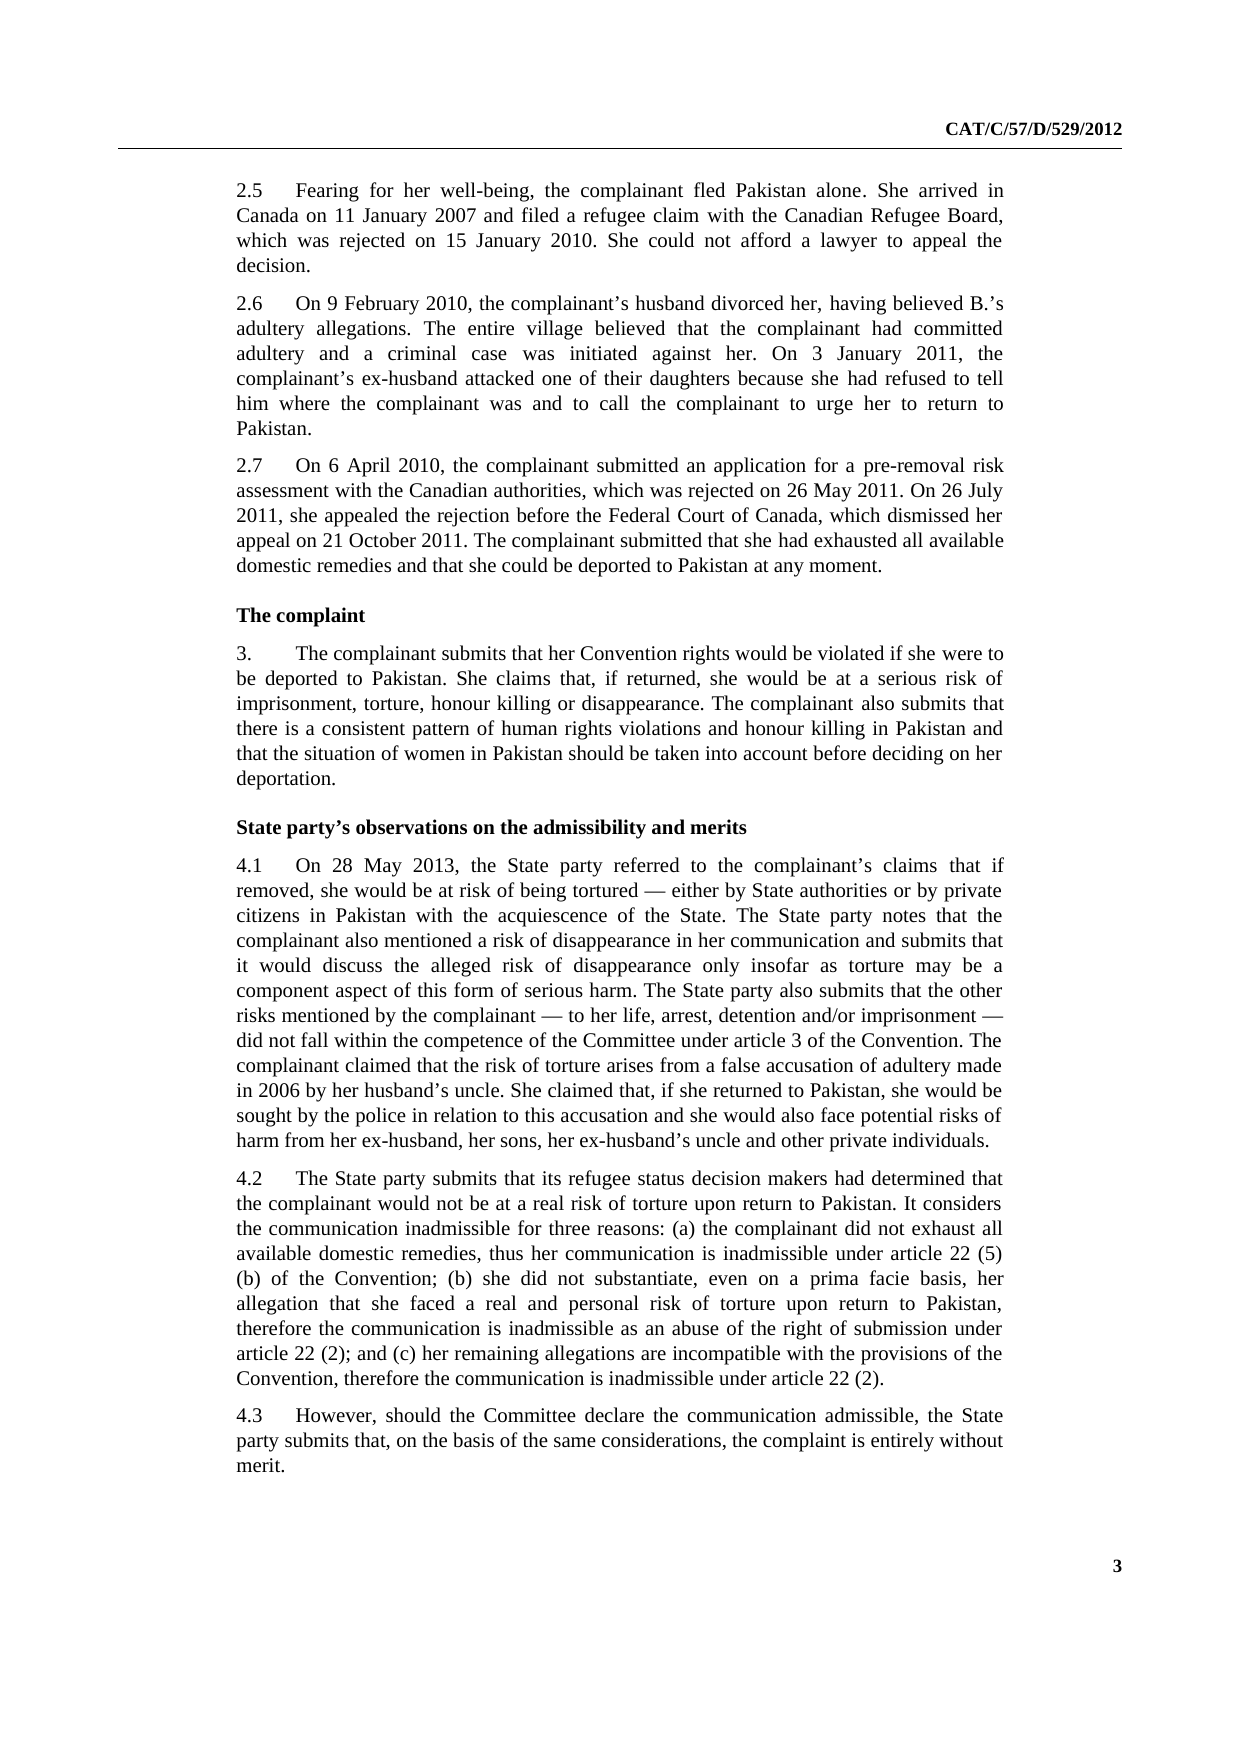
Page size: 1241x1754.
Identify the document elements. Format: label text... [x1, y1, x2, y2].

text 2.6 On 9 February 2010, the complainant’s husband divorced her, having believed B.’s adultery allegations. The entire village believed that the complainant had committed adultery and a criminal case was initiated against her. On 3 January 2011, the complainant’s ex-husband attacked one of their daughters because she had refused to tell him where the complainant was and to call the complainant to urge her to return to Pakistan. [236, 290, 1004, 440]
text 4.1 On 28 May 2013, the State party referred to the complainant’s claims that if removed, she would be at risk of being tortured — either by State authorities or by private citizens in Pakistan with the acquiescence of the State. The State party notes that the complainant also mentioned a risk of disappearance in her communication and submits that it would discuss the alleged risk of disappearance only insofar as torture may be a component aspect of this form of serious harm. The State party also submits that the other risks mentioned by the complainant — to her life, arrest, detention and/or imprisonment — did not fall within the competence of the Committee under article 3 of the Convention. The complainant claimed that the risk of torture arises from a false accusation of adultery made in 2006 by her husband’s uncle. She claimed that, if she returned to Pakistan, she would be sought by the police in relation to this accusation and she would also face potential risks of harm from her ex-husband, her sons, her ex-husband’s uncle and other private individuals. [236, 852, 1004, 1152]
text 4.2 The State party submits that its refugee status decision makers had determined that the complainant would not be at a real risk of torture upon return to Pakistan. It considers the communication inadmissible for three reasons: (a) the complainant did not exhaust all available domestic remedies, thus her communication is inadmissible under article 22 (5) (b) of the Convention; (b) she did not substantiate, even on a prima facie basis, her allegation that she faced a real and personal risk of torture upon return to Pakistan, therefore the communication is inadmissible as an abuse of the right of submission under article 22 (2); and (c) her remaining allegations are incompatible with the provisions of the Convention, therefore the communication is inadmissible under article 22 (2). [236, 1165, 1004, 1390]
text State party’s observations on the admissibility and merits [118, 815, 1004, 840]
text The complaint [118, 602, 1004, 627]
text 2.5 Fearing for her well-being, the complainant fled Pakistan alone. She arrived in Canada on 11 January 2007 and filed a refugee claim with the Canadian Refugee Board, which was rejected on 15 January 2010. She could not afford a lawyer to appeal the decision. [236, 177, 1004, 277]
text 2.7 On 6 April 2010, the complainant submitted an application for a pre-removal risk assessment with the Canadian authorities, which was rejected on 26 May 2011. On 26 July 2011, she appealed the rejection before the Federal Court of Canada, which dismissed her appeal on 21 October 2011. The complainant submitted that she had exhausted all available domestic remedies and that she could be deported to Pakistan at any moment. [236, 452, 1004, 577]
text 3. The complainant submits that her Convention rights would be violated if she were to be deported to Pakistan. She claims that, if returned, she would be at a serious risk of imprisonment, torture, honour killing or disappearance. The complainant also submits that there is a consistent pattern of human rights violations and honour killing in Pakistan and that the situation of women in Pakistan should be taken into account before deciding on her deportation. [236, 640, 1004, 790]
text 4.3 However, should the Committee declare the communication admissible, the State party submits that, on the basis of the same considerations, the complaint is entirely without merit. [236, 1402, 1004, 1477]
